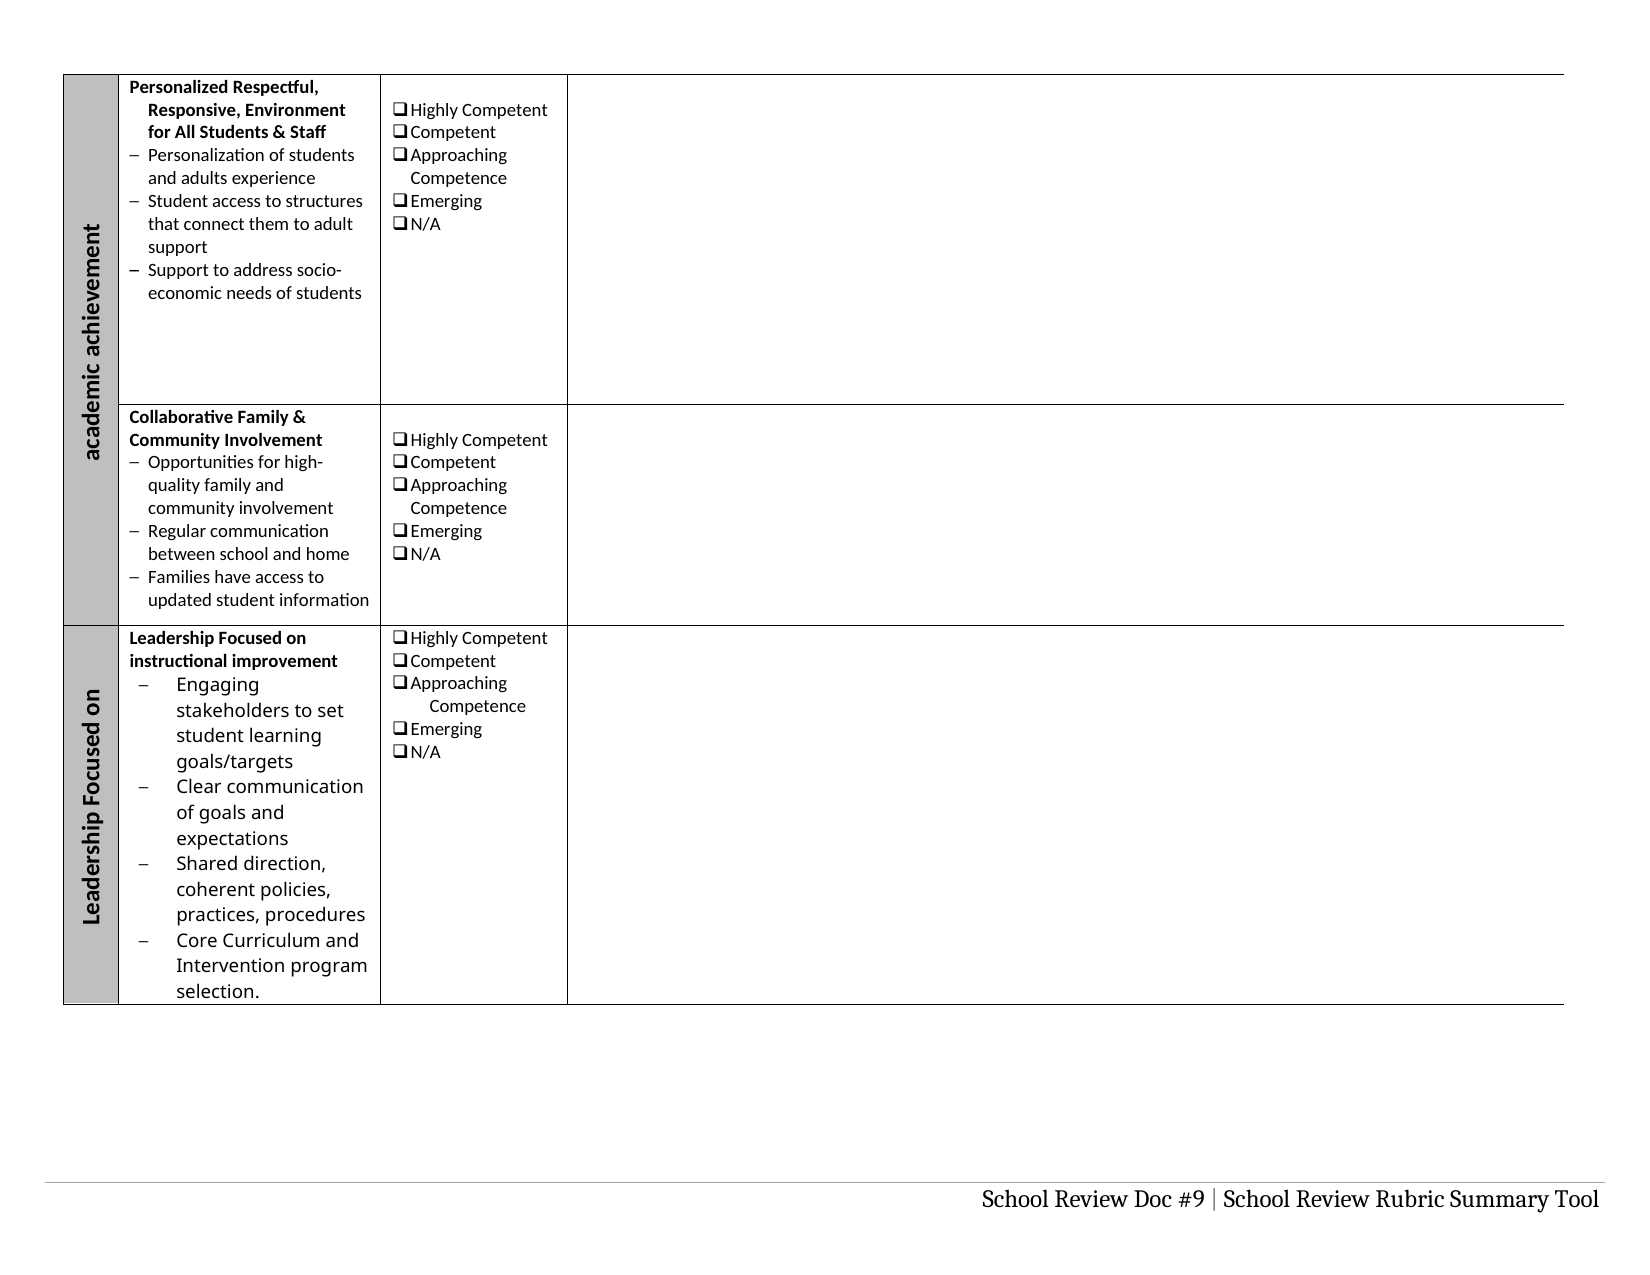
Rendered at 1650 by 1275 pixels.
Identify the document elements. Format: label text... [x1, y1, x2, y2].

table_cell [568, 626, 1564, 1003]
table_cell [568, 405, 1564, 625]
table_cell Leadership Focused on instructional improvement Engaging stakeholders to set student learning goals/targets Clear communication of goals and expectations Shared direction, coherent policies, practices, procedures Core Curriculum and Intervention program selection. [119, 626, 380, 1003]
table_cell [64, 626, 118, 1003]
table_cell Highly Competent Competent Approaching Competence Emerging N/A [381, 405, 567, 625]
table_cell Collaborative Family & Community Involvement Opportunities for high-quality family and community involvement Regular communication between school and home Families have access to updated student information [119, 405, 380, 625]
table_cell [568, 75, 1564, 404]
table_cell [381, 626, 567, 1003]
table_cell Personalized Respectful, Responsive, Environment for All Students & Staff Personalization of students and adults experience Student access to structures that connect them to adult support Support to address socio-economic needs of students [119, 75, 380, 404]
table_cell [381, 75, 567, 404]
